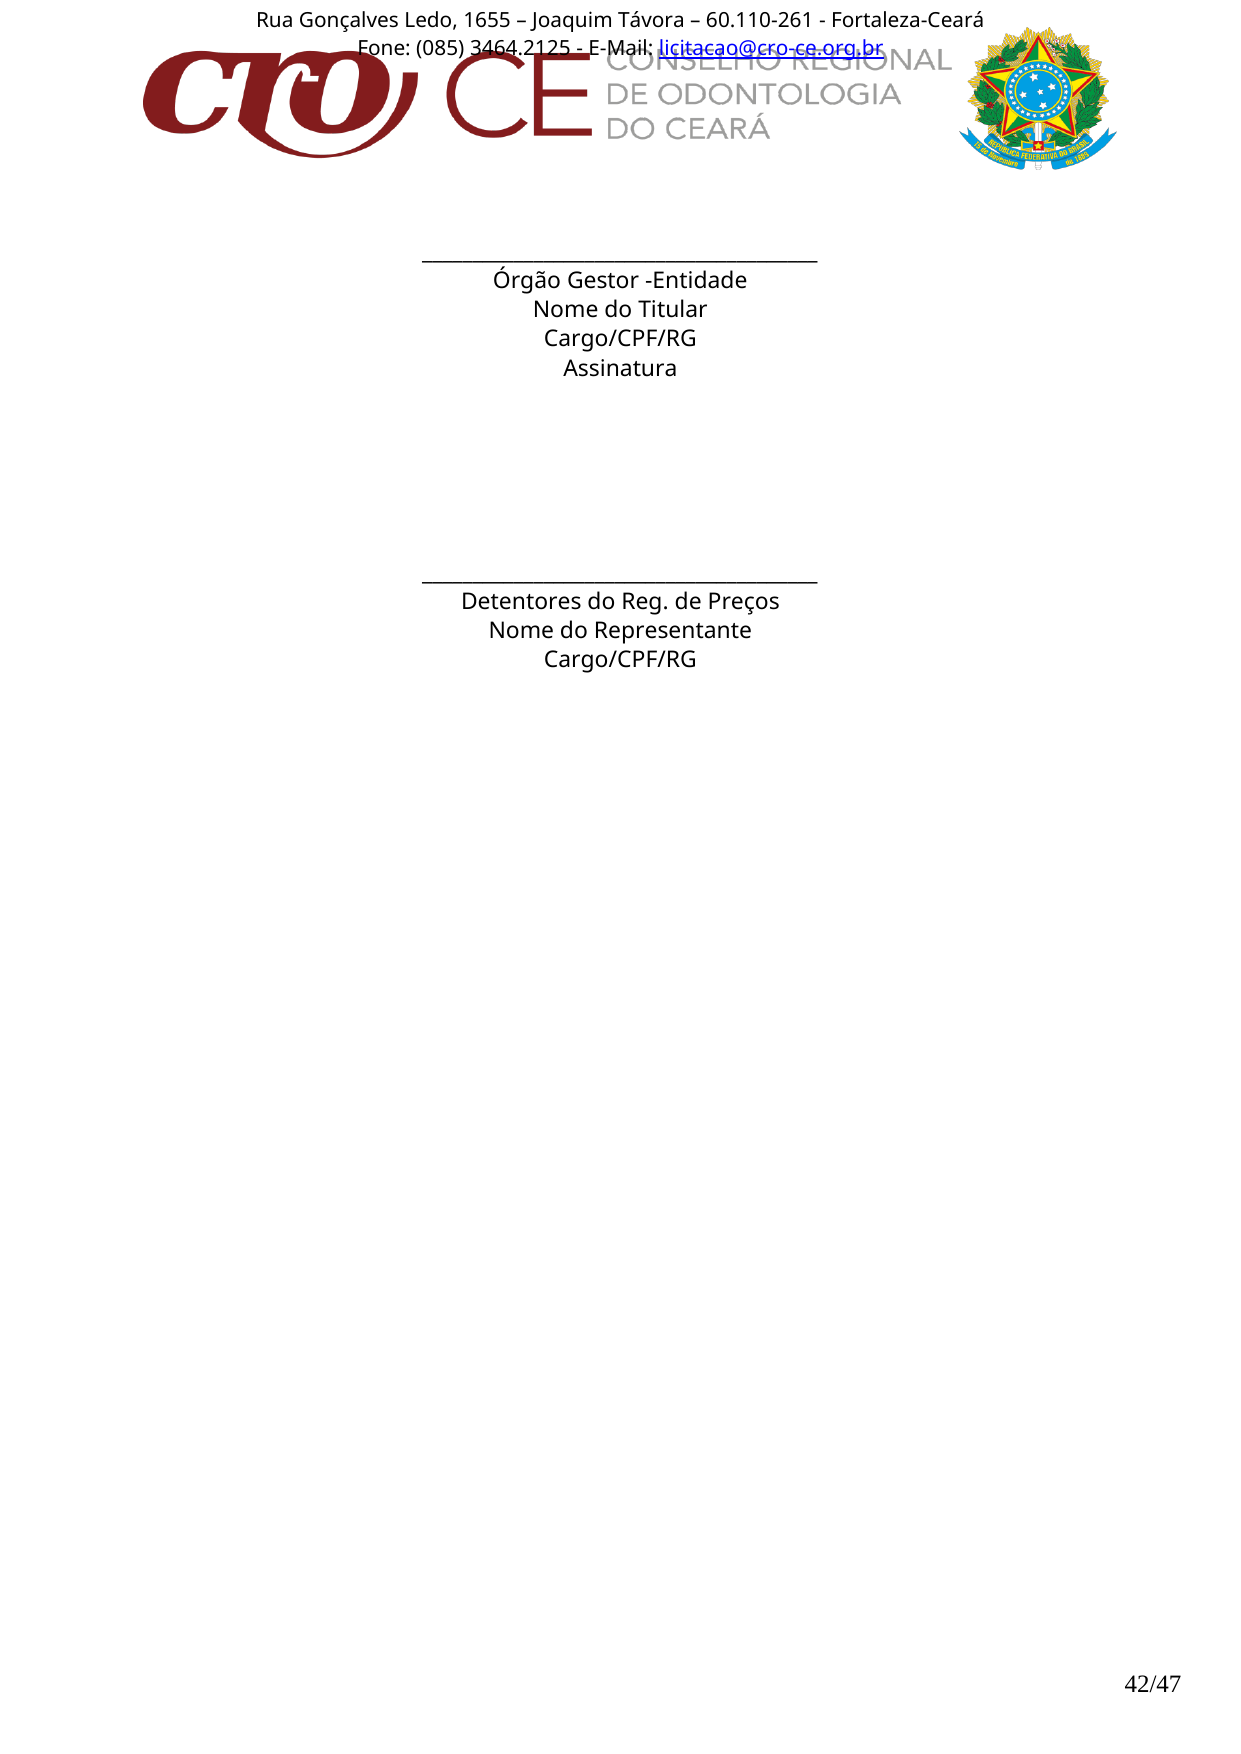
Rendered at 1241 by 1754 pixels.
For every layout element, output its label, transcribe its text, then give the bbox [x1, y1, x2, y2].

text Nome do Titular [177, 294, 1063, 323]
text Cargo/CPF/RG [177, 323, 1063, 353]
text _______________________________________ Detentores do Reg. de Preços [177, 557, 1063, 615]
text _______________________________________ Órgão Gestor -Entidade [177, 236, 1063, 294]
text Cargo/CPF/RG [177, 644, 1063, 673]
picture [990, 141, 1008, 153]
picture [1024, 159, 1052, 170]
picture [989, 149, 1014, 165]
text Assinatura [177, 353, 1063, 382]
picture [143, 27, 1117, 170]
picture [1078, 152, 1088, 160]
picture [1069, 141, 1086, 152]
text Nome do Representante [177, 615, 1063, 644]
